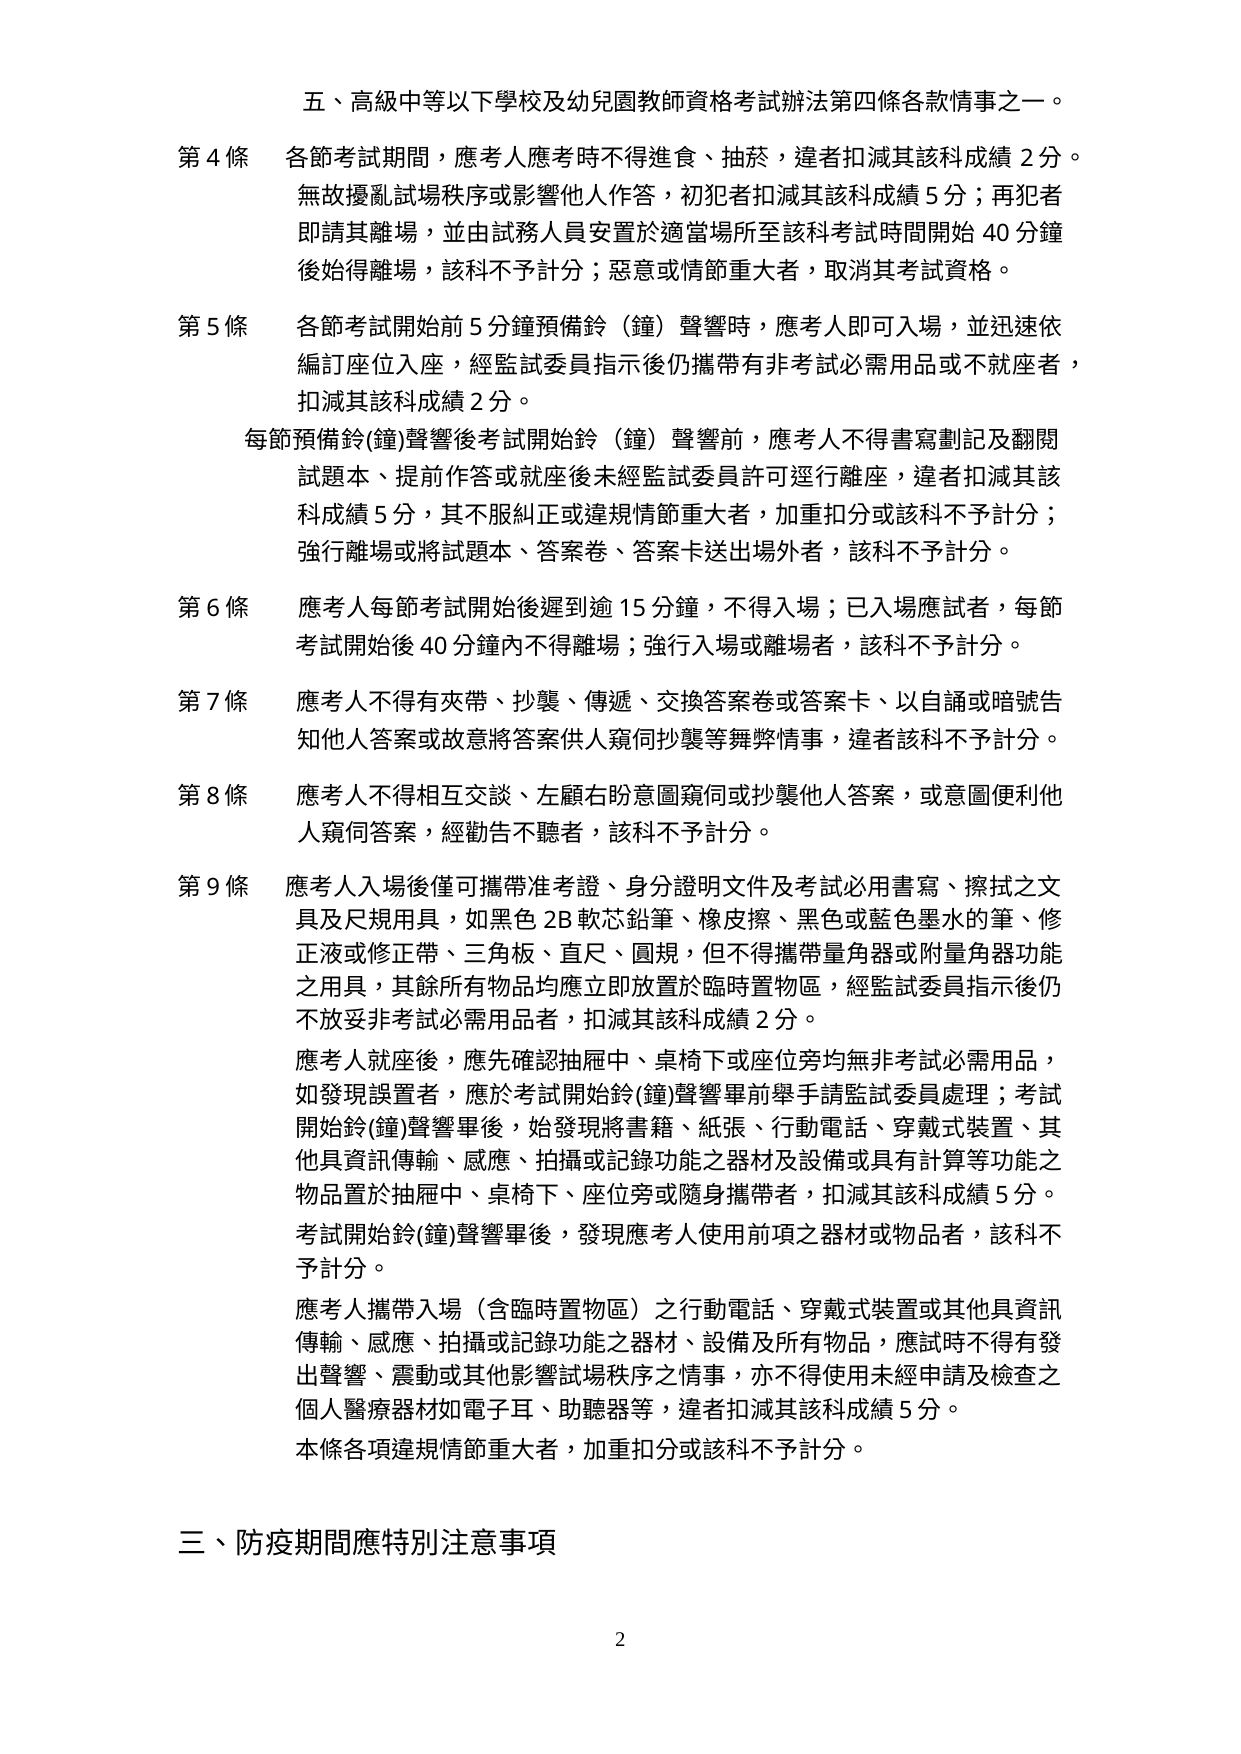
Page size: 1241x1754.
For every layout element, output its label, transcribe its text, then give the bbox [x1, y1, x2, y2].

text 第5條 各節考試開始前5分鐘預備鈴（鐘）聲響時，應考人即可入場，並迅速依編訂座位入座，經監試委員指示後仍攜帶有非考試必需用品或不就座者，扣減其該科成績2分。 [177, 306, 1063, 419]
text 第8條 應考人不得相互交談、左顧右盼意圖窺伺或抄襲他人答案，或意圖便利他人窺伺答案，經勸告不聽者，該科不予計分。 [177, 775, 1063, 850]
text 第7條 應考人不得有夾帶、抄襲、傳遞、交換答案卷或答案卡、以自誦或暗號告知他人答案或故意將答案供人窺伺抄襲等舞弊情事，違者該科不予計分。 [177, 681, 1063, 756]
text 第6條 應考人每節考試開始後遲到逾15分鐘，不得入場；已入場應試者，每節考試開始後40分鐘內不得離場；強行入場或離場者，該科不予計分。 [177, 588, 1063, 663]
text 每節預備鈴(鐘)聲響後考試開始鈴（鐘）聲響前，應考人不得書寫劃記及翻閱試題本、提前作答或就座後未經監試委員許可逕行離座，違者扣減其該科成績5分，其不服糾正或違規情節重大者，加重扣分或該科不予計分；強行離場或將試題本、答案卷、答案卡送出場外者，該科不予計分。 [177, 419, 1063, 569]
text 第4條 各節考試期間，應考人應考時不得進食、抽菸，違者扣減其該科成績2分。無故擾亂試場秩序或影響他人作答，初犯者扣減其該科成績5分；再犯者即請其離場，並由試務人員安置於適當場所至該科考試時間開始40分鐘後始得離場，該科不予計分；惡意或情節重大者，取消其考試資格。 [177, 138, 1063, 288]
text 本條各項違規情節重大者，加重扣分或該科不予計分。 [295, 1432, 1063, 1466]
text 三、防疫期間應特別注意事項 [177, 1503, 1063, 1578]
text 五、高級中等以下學校及幼兒園教師資格考試辦法第四條各款情事之一。 [302, 81, 1063, 119]
text 第9條 應考人入場後僅可攜帶准考證、身分證明文件及考試必用書寫、擦拭之文具及尺規用具，如黑色2B軟芯鉛筆、橡皮擦、黑色或藍色墨水的筆、修正液或修正帶、三角板、直尺、圓規，但不得攜帶量角器或附量角器功能之用具，其餘所有物品均應立即放置於臨時置物區，經監試委員指示後仍不放妥非考試必需用品者，扣減其該科成績2分。 [177, 869, 1063, 1036]
text 考試開始鈴(鐘)聲響畢後，發現應考人使用前項之器材或物品者，該科不予計分。 [295, 1217, 1063, 1284]
text 應考人攜帶入場（含臨時置物區）之行動電話、穿戴式裝置或其他具資訊傳輸、感應、拍攝或記錄功能之器材、設備及所有物品，應試時不得有發出聲響、震動或其他影響試場秩序之情事，亦不得使用未經申請及檢查之個人醫療器材如電子耳、助聽器等，違者扣減其該科成績5分。 [295, 1325, 1063, 1425]
text 應考人就座後，應先確認抽屜中、桌椅下或座位旁均無非考試必需用品，如發現誤置者，應於考試開始鈴(鐘)聲響畢前舉手請監試委員處理；考試開始鈴(鐘)聲響畢後，始發現將書籍、紙張、行動電話、穿戴式裝置、其他具資訊傳輸、感應、拍攝或記錄功能之器材及設備或具有計算等功能之物品置於抽屜中、桌椅下、座位旁或隨身攜帶者，扣減其該科成績5分。 [295, 1043, 1063, 1210]
